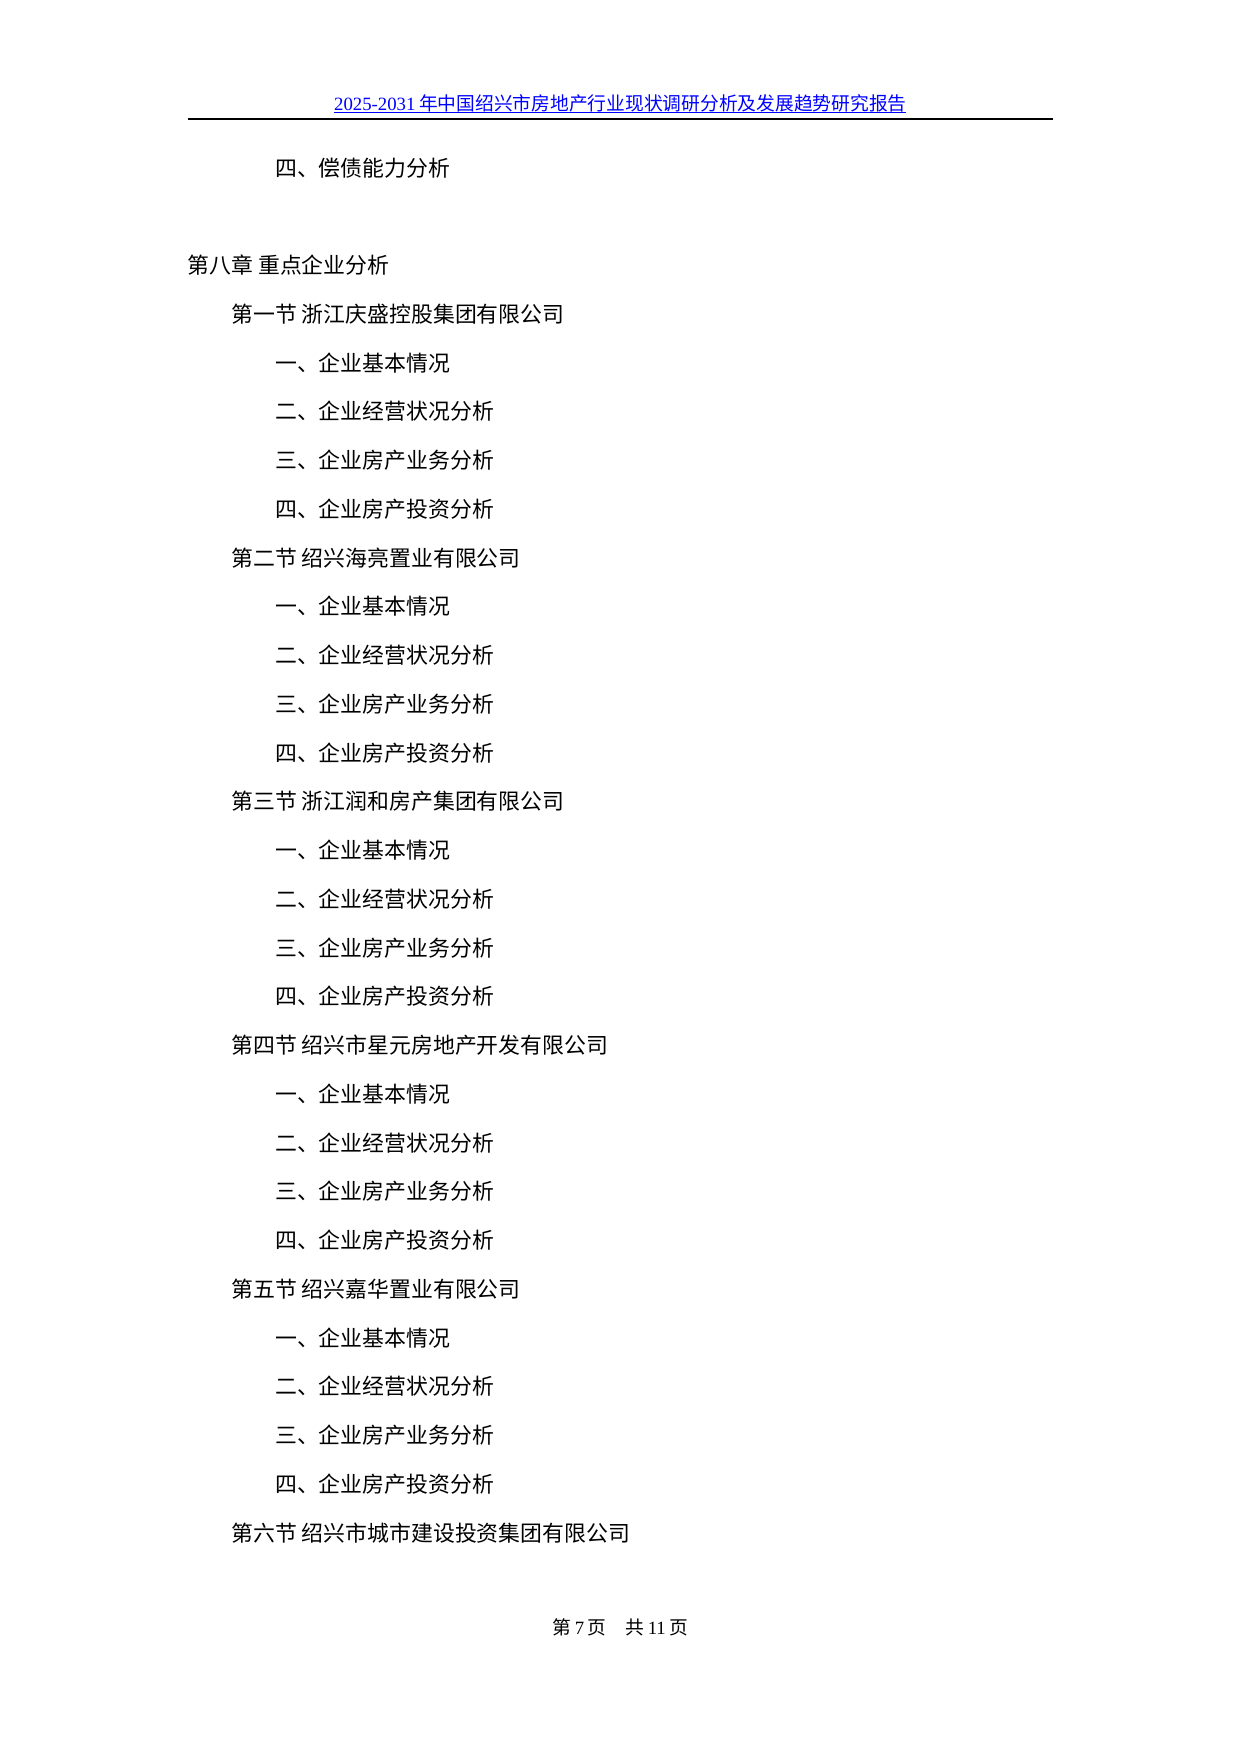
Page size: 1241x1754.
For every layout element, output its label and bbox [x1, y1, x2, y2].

text [187, 150, 1053, 1548]
